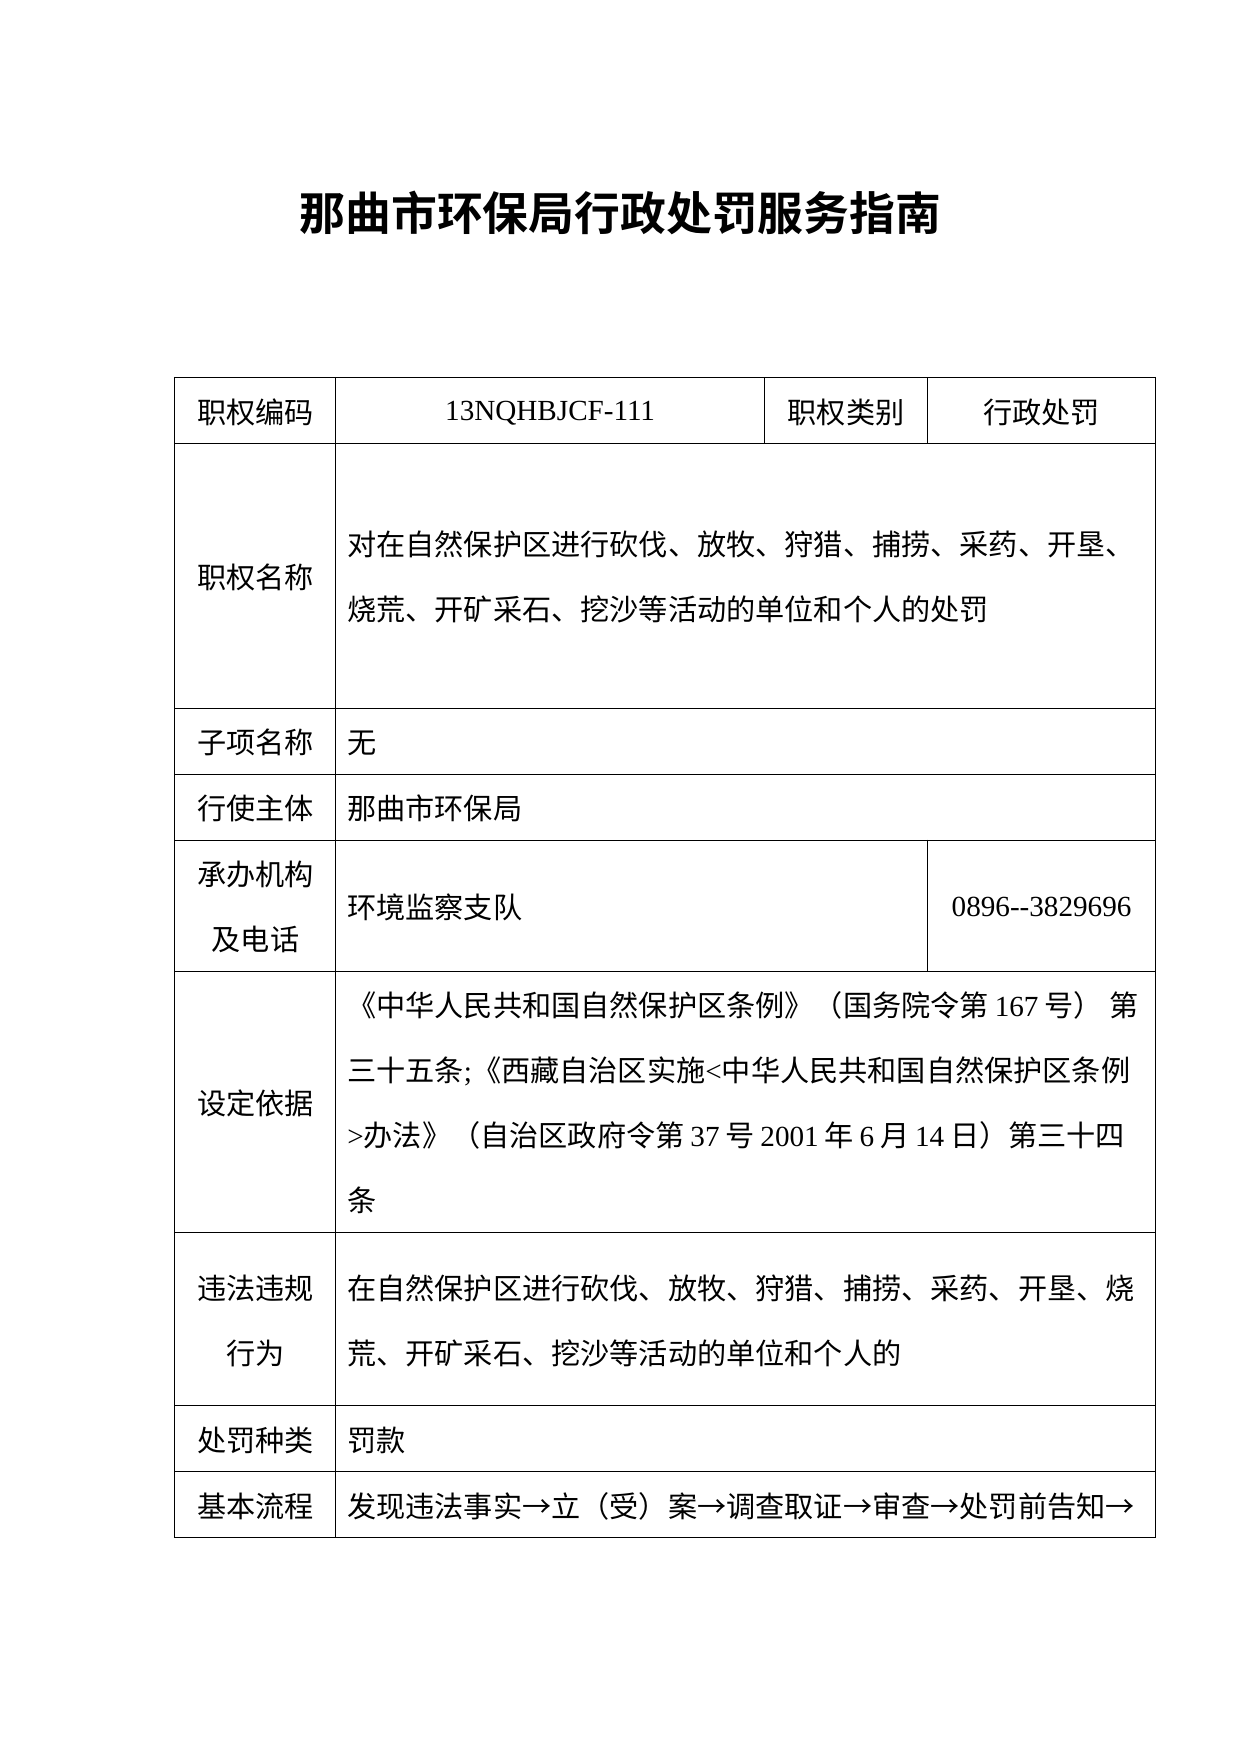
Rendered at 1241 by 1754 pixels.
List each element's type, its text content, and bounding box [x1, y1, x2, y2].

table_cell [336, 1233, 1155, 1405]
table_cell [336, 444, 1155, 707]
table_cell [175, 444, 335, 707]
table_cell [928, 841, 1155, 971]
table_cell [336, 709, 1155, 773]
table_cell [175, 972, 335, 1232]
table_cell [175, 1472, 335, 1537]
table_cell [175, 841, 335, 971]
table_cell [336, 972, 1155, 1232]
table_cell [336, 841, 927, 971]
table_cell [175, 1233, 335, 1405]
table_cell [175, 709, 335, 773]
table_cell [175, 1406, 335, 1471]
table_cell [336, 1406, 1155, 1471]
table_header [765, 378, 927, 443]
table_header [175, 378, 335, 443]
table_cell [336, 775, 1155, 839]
text 那曲市环保局行政处罚服务指南 [187, 162, 1053, 259]
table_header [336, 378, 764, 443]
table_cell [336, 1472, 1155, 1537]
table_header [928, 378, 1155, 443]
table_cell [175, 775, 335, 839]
